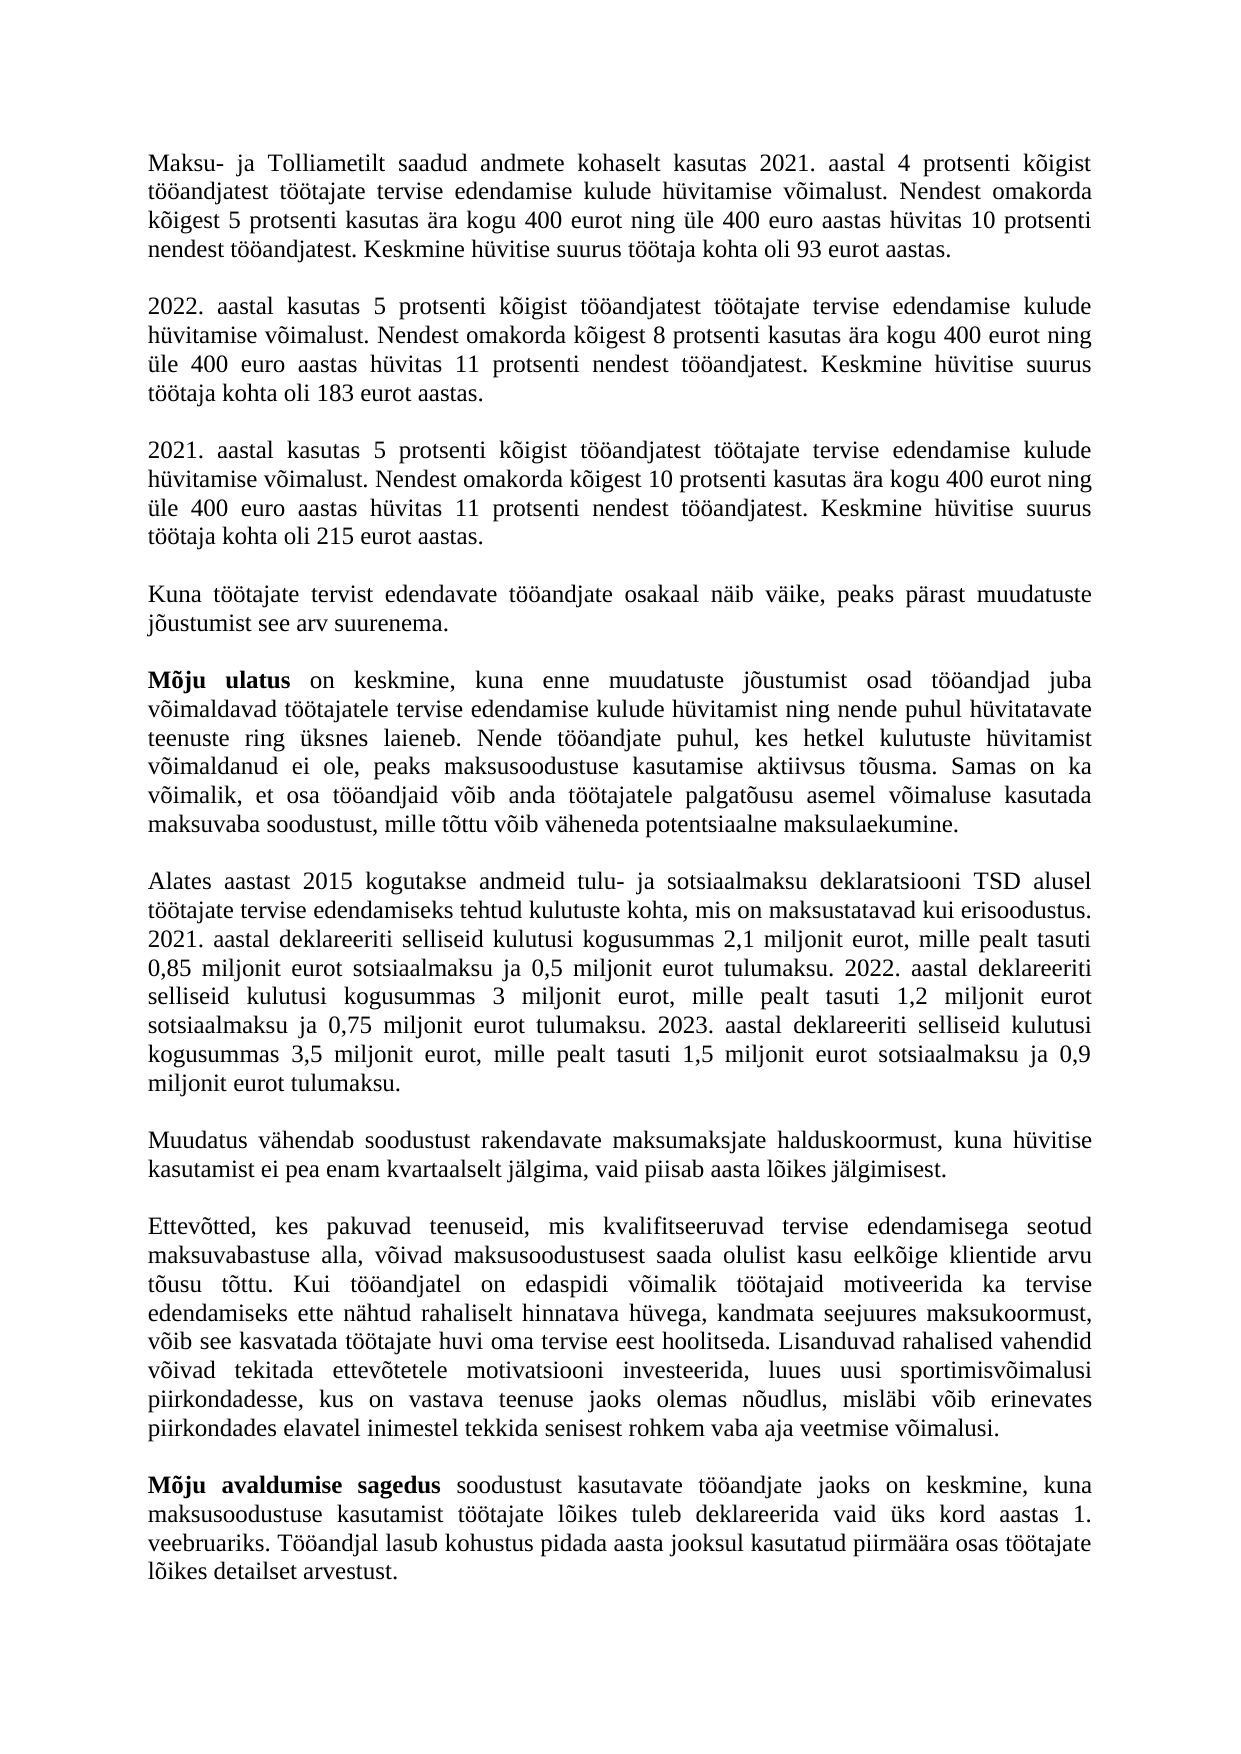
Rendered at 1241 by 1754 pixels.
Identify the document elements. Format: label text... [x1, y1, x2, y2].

text 2021. aastal kasutas 5 protsenti kõigist tööandjatest töötajate tervise edendamise kulude hüvitamise võimalust. Nendest omakorda kõigest 10 protsenti kasutas ära kogu 400 eurot ning üle 400 euro aastas hüvitas 11 protsenti nendest tööandjatest. Keskmine hüvitise suurus töötaja kohta oli 215 eurot aastas. [148, 435, 1093, 550]
text Maksu- ja Tolliametilt saadud andmete kohaselt kasutas 2021. aastal 4 protsenti kõigist tööandjatest töötajate tervise edendamise kulude hüvitamise võimalust. Nendest omakorda kõigest 5 protsenti kasutas ära kogu 400 eurot ning üle 400 euro aastas hüvitas 10 protsenti nendest tööandjatest. Keskmine hüvitise suurus töötaja kohta oli 93 eurot aastas. [148, 148, 1093, 263]
text Mõju ulatus on keskmine, kuna enne muudatuste jõustumist osad tööandjad juba võimaldavad töötajatele tervise edendamise kulude hüvitamist ning nende puhul hüvitatavate teenuste ring üksnes laieneb. Nende tööandjate puhul, kes hetkel kulutuste hüvitamist võimaldanud ei ole, peaks maksusoodustuse kasutamise aktiivsus tõusma. Samas on ka võimalik, et osa tööandjaid võib anda töötajatele palgatõusu asemel võimaluse kasutada maksuvaba soodustust, mille tõttu võib väheneda potentsiaalne maksulaekumine. [148, 665, 1093, 838]
text 2022. aastal kasutas 5 protsenti kõigist tööandjatest töötajate tervise edendamise kulude hüvitamise võimalust. Nendest omakorda kõigest 8 protsenti kasutas ära kogu 400 eurot ning üle 400 euro aastas hüvitas 11 protsenti nendest tööandjatest. Keskmine hüvitise suurus töötaja kohta oli 183 eurot aastas. [148, 291, 1093, 406]
text Alates aastast 2015 kogutakse andmeid tulu- ja sotsiaalmaksu deklaratsiooni TSD alusel töötajate tervise edendamiseks tehtud kulutuste kohta, mis on maksustatavad kui erisoodustus. 2021. aastal deklareeriti selliseid kulutusi kogusummas 2,1 miljonit eurot, mille pealt tasuti 0,85 miljonit eurot sotsiaalmaksu ja 0,5 miljonit eurot tulumaksu. 2022. aastal deklareeriti selliseid kulutusi kogusummas 3 miljonit eurot, mille pealt tasuti 1,2 miljonit eurot sotsiaalmaksu ja 0,75 miljonit eurot tulumaksu. 2023. aastal deklareeriti selliseid kulutusi kogusummas 3,5 miljonit eurot, mille pealt tasuti 1,5 miljonit eurot sotsiaalmaksu ja 0,9 miljonit eurot tulumaksu. [148, 866, 1093, 1096]
text Muudatus vähendab soodustust rakendavate maksumaksjate halduskoormust, kuna hüvitise kasutamist ei pea enam kvartaalselt jälgima, vaid piisab aasta lõikes jälgimisest. [148, 1125, 1093, 1183]
text Mõju avaldumise sagedus soodustust kasutavate tööandjate jaoks on keskmine, kuna maksusoodustuse kasutamist töötajate lõikes tuleb deklareerida vaid üks kord aastas 1. veebruariks. Tööandjal lasub kohustus pidada aasta jooksul kasutatud piirmäära osas töötajate lõikes detailset arvestust. [148, 1470, 1093, 1585]
text Kuna töötajate tervist edendavate tööandjate osakaal näib väike, peaks pärast muudatuste jõustumist see arv suurenema. [148, 579, 1093, 636]
text Ettevõtted, kes pakuvad teenuseid, mis kvalifitseeruvad tervise edendamisega seotud maksuvabastuse alla, võivad maksusoodustusest saada olulist kasu eelkõige klientide arvu tõusu tõttu. Kui tööandjatel on edaspidi võimalik töötajaid motiveerida ka tervise edendamiseks ette nähtud rahaliselt hinnatava hüvega, kandmata seejuures maksukoormust, võib see kasvatada töötajate huvi oma tervise eest hoolitseda. Lisanduvad rahalised vahendid võivad tekitada ettevõtetele motivatsiooni investeerida, luues uusi sportimisvõimalusi piirkondadesse, kus on vastava teenuse jaoks olemas nõudlus, misläbi võib erinevates piirkondades elavatel inimestel tekkida senisest rohkem vaba aja veetmise võimalusi. [148, 1211, 1093, 1441]
